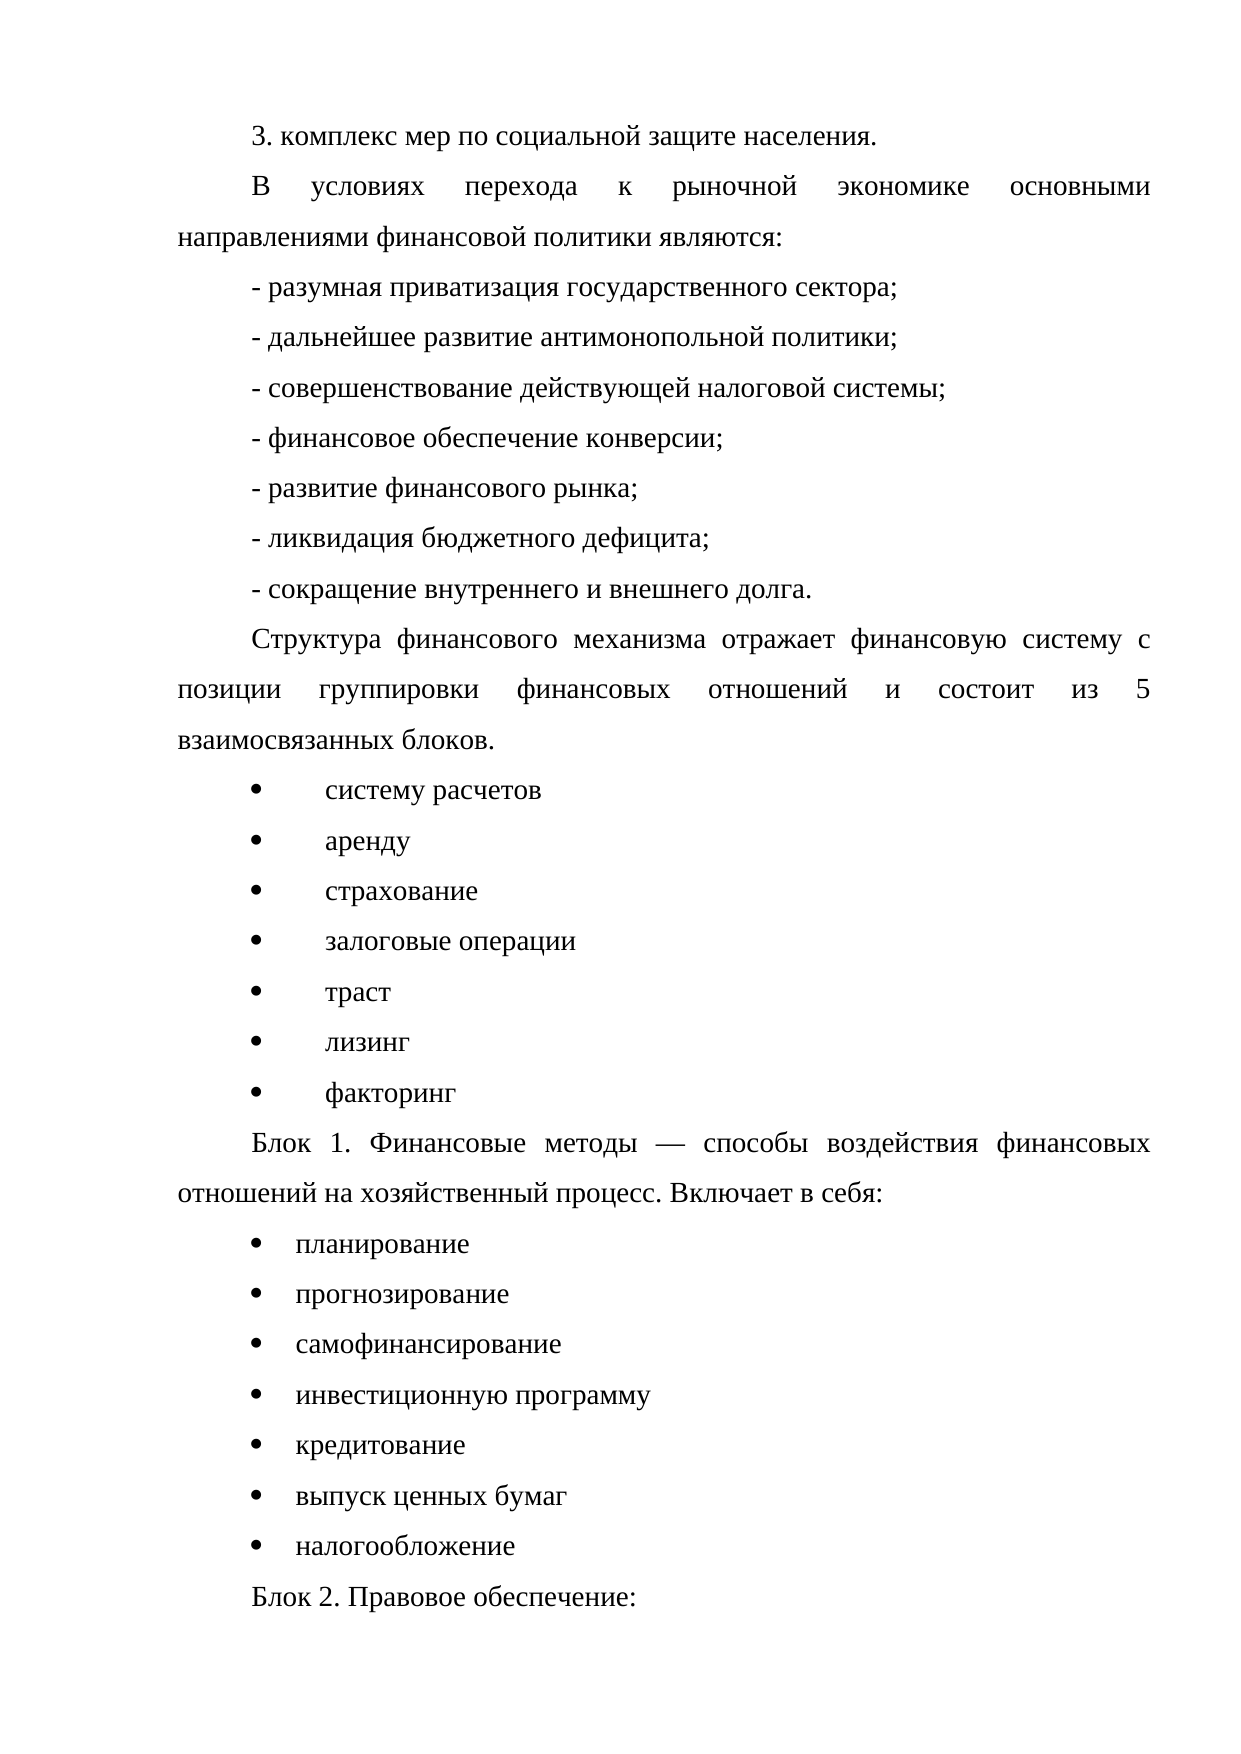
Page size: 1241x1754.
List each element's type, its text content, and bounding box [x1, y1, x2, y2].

text Структура финансового механизма отражает финансовую систему с позиции группировки финансовых отношений и состоит из 5 взаимосвязанных блоков. [177, 621, 1152, 755]
list лизинг [177, 1024, 1152, 1058]
list налогообложение [177, 1528, 1152, 1562]
text Блок 1. Финансовые методы — способы воздействия финансовых отношений на хозяйственный процесс. Включает в себя: [177, 1125, 1152, 1209]
list факторинг [177, 1075, 1152, 1108]
text В условиях перехода к рыночной экономике основными направлениями финансовой политики являются: [177, 168, 1152, 252]
text - ликвидация бюджетного дефицита; [177, 521, 1152, 554]
text - разумная приватизация государственного сектора; [177, 269, 1152, 303]
text - финансовое обеспечение конверсии; [177, 420, 1152, 453]
list аренду [177, 823, 1152, 856]
text - дальнейшее развитие антимонопольной политики; [177, 319, 1152, 353]
text - совершенствование действующей налоговой системы; [177, 370, 1152, 403]
list инвестиционную программу [177, 1377, 1152, 1411]
list систему расчетов [177, 772, 1152, 806]
list залоговые операции [177, 923, 1152, 957]
list планирование [177, 1226, 1152, 1259]
list траст [177, 974, 1152, 1007]
list страхование [177, 873, 1152, 907]
text - развитие финансового рынка; [177, 470, 1152, 504]
text 3. комплекс мер по социальной защите населения. [177, 118, 1152, 152]
text - сокращение внутреннего и внешнего долга. [177, 571, 1152, 604]
list прогнозирование [177, 1276, 1152, 1310]
text Блок 2. Правовое обеспечение: [177, 1579, 1152, 1612]
list самофинансирование [177, 1327, 1152, 1360]
list кредитование [177, 1427, 1152, 1461]
list выпуск ценных бумаг [177, 1478, 1152, 1511]
